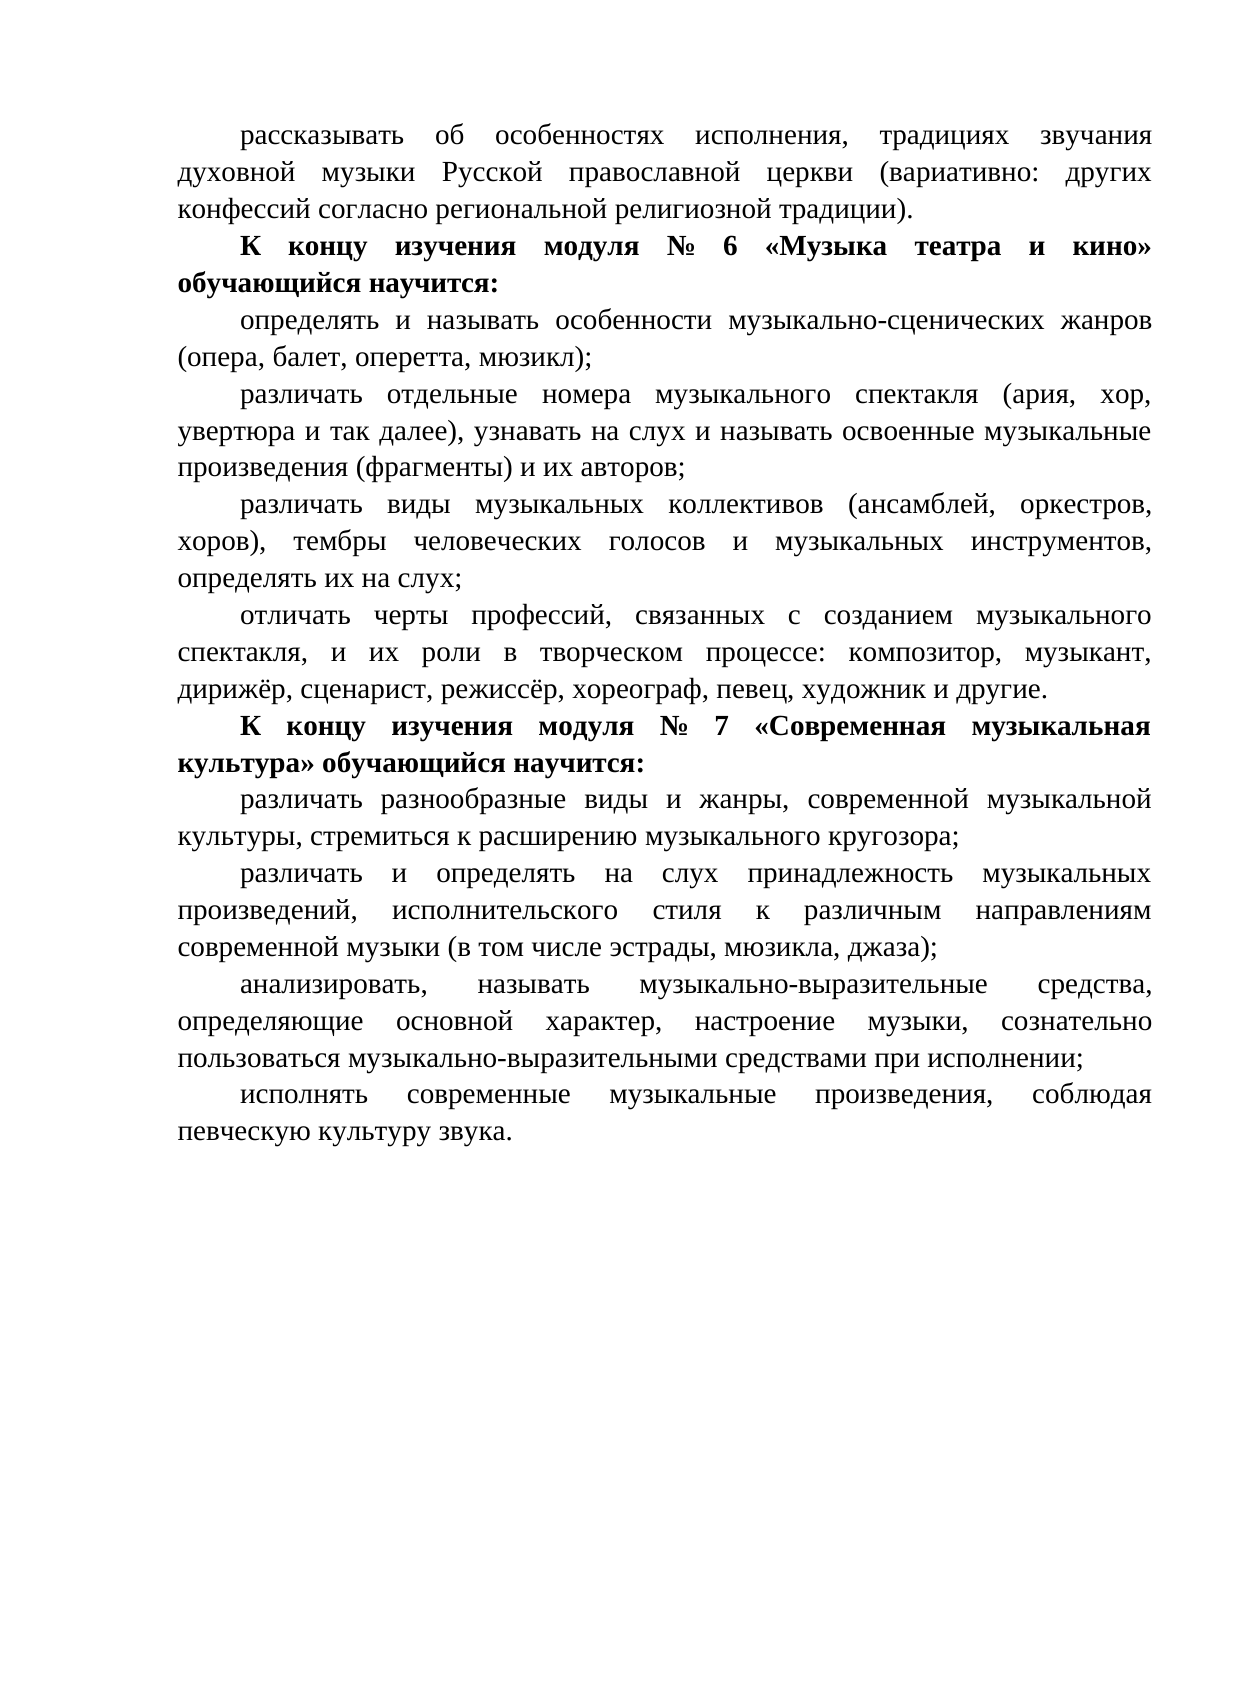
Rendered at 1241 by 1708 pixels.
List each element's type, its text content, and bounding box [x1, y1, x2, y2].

subtitle К концу изучения модуля № 6 «Музыка театра и кино» обучающийся научится: [177, 228, 1152, 299]
text различать виды музыкальных коллективов (ансамблей, оркестров, хоров), тембры человеческих голосов и музыкальных инструментов, определять их на слух; [177, 486, 1152, 594]
subtitle К концу изучения модуля № 7 «Современная музыкальная культура» обучающийся научится: [177, 708, 1152, 778]
text определять и называть особенности музыкально-сценических жанров (опера, балет, оперетта, мюзикл); [177, 302, 1152, 372]
text исполнять современные музыкальные произведения, соблюдая певческую культуру звука. [177, 1077, 1152, 1147]
text различать и определять на слух принадлежность музыкальных произведений, исполнительского стиля к различным направлениям современной музыки (в том числе эстрады, мюзикла, джаза); [177, 855, 1151, 963]
text различать отдельные номера музыкального спектакля (ария, хор, увертюра и так далее), узнавать на слух и называть освоенные музыкальные произведения (фрагменты) и их авторов; [177, 376, 1151, 483]
text рассказывать об особенностях исполнения, традициях звучания духовной музыки Русской православной церкви (вариативно: других конфессий согласно региональной религиозной традиции). [177, 117, 1152, 224]
text отличать черты профессий, связанных с созданием музыкального спектакля, и их роли в творческом процессе: композитор, музыкант, дирижёр, сценарист, режиссёр, хореограф, певец, художник и другие. [177, 597, 1152, 704]
text анализировать, называть музыкально-выразительные средства, определяющие основной характер, настроение музыки, сознательно пользоваться музыкально-выразительными средствами при исполнении; [177, 966, 1152, 1073]
text различать разнообразные виды и жанры, современной музыкальной культуры, стремиться к расширению музыкального кругозора; [177, 782, 1151, 852]
